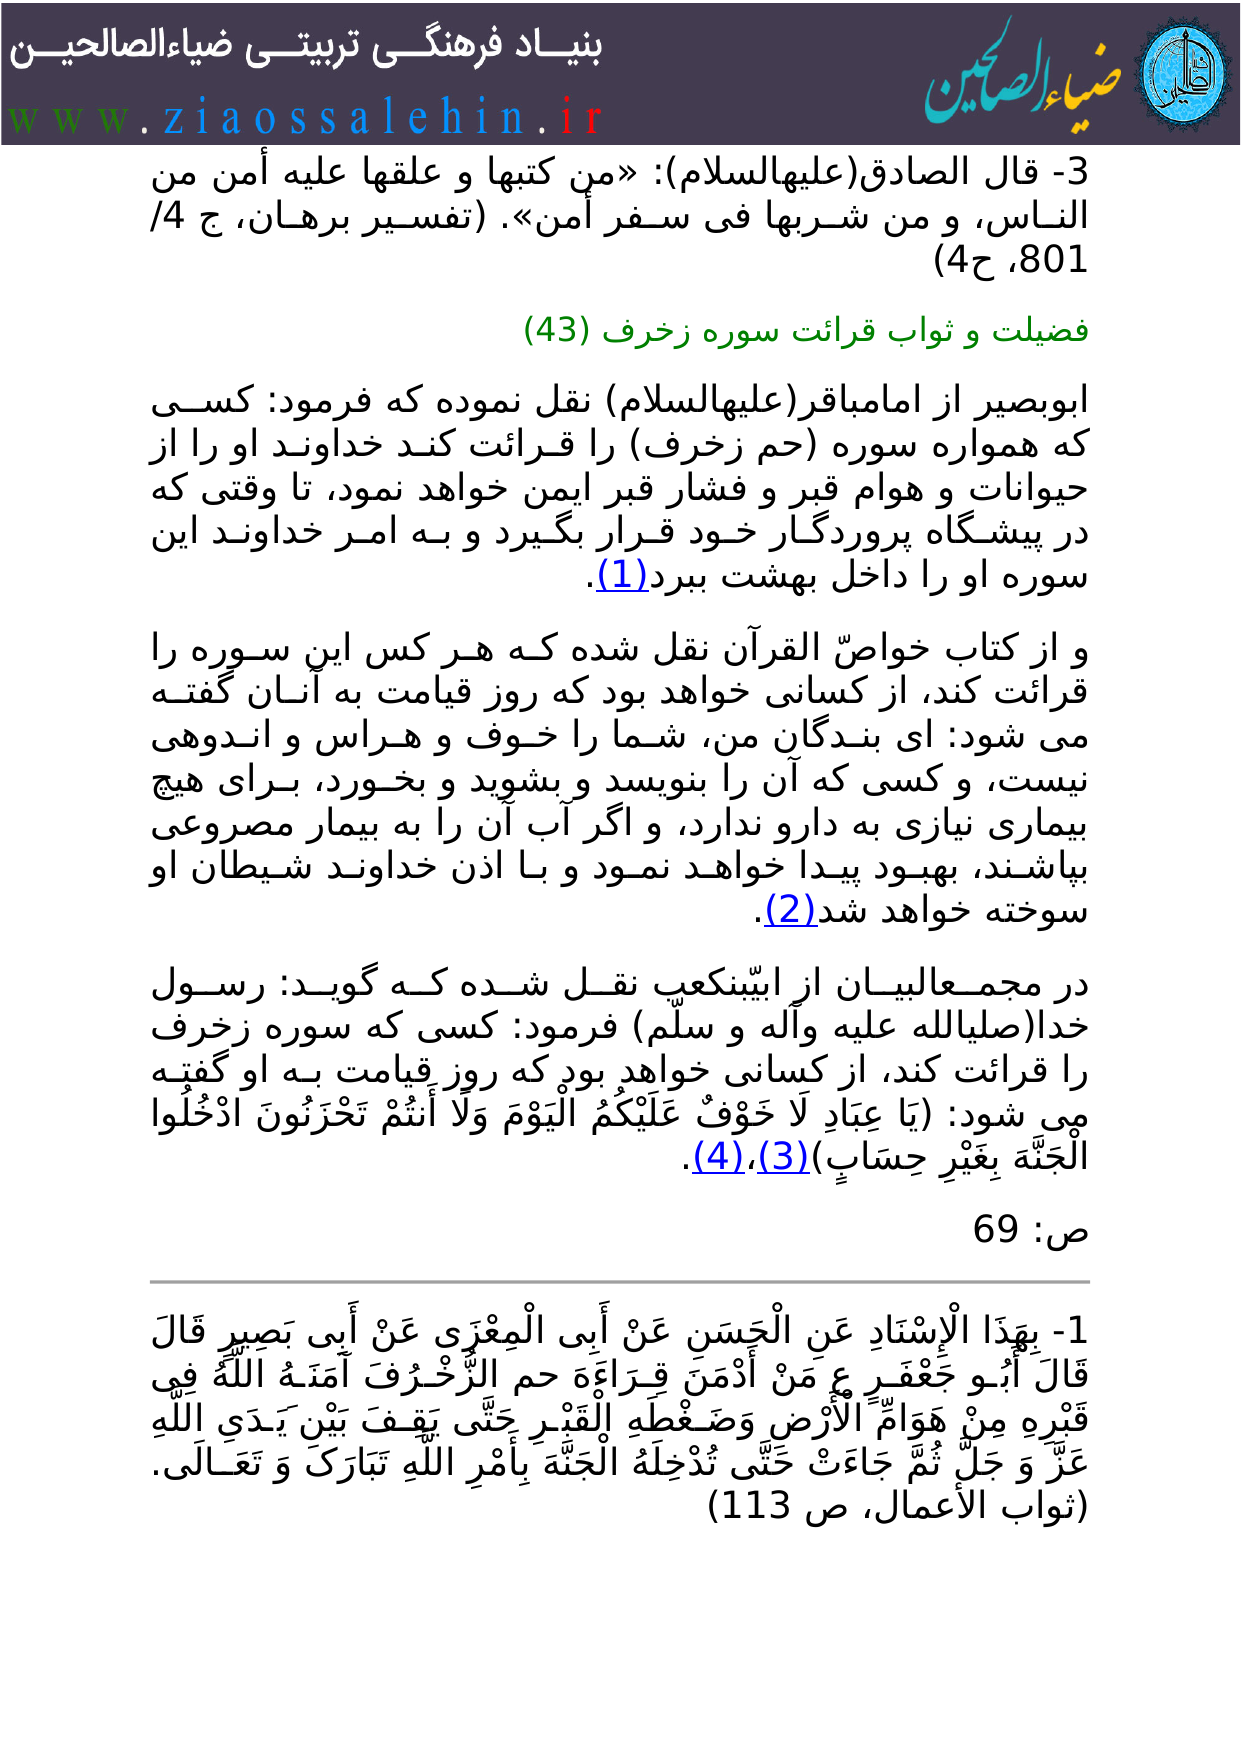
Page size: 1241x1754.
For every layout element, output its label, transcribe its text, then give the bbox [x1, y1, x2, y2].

picture [1, 3, 1241, 145]
subtitle فضیلت و ثواب قرائت سوره زخرف (43) [150, 310, 1090, 349]
text ابوبصیر از امامباقر(علیهالسلام) نقل نموده که فرمود: کسی که همواره سوره (حم زخرف) را قرائت کند خداوند او را از حیوانات و هوام قبر و فشار قبر ایمن خواهد نمود، تا وقتی که در پیشگاه پروردگار خود قرار بگیرد و به امر خداوند این سوره او را داخل بهشت ببرد(1). [150, 378, 1090, 596]
text در مجمعالبیان از ابیّبنکعب نقل شده که گوید: رسول خدا(صلیالله علیه وآله و سلّم) فرمود: کسی که سوره زخرف را قرائت کند، از کسانی خواهد بود که روز قیامت به او گفته می شود: (یَا عِبَادِ لَا خَوْفٌ عَلَیْکُمُ الْیَوْمَ وَلَا أَنتُمْ تَحْزَنُونَ ادْخُلُوا الْجَنَّهَ بِغَیْرِ حِسَابٍ)(3)،(4). [150, 960, 1090, 1178]
text 3- قال الصادق(علیهالسلام): «من کتبها و علقها علیه أمن من الناس، و من شربها فی سفر أمن». (تفسیر برهان، ج 4/ 801، ح4) [150, 150, 1090, 281]
text و از کتاب خواصّ القرآن نقل شده که هر کس این سوره را قرائت کند، از کسانی خواهد بود که روز قیامت به آنان گفته می شود: ای بندگان من، شما را خوف و هراس و اندوهی نیست، و کسی که آن را بنویسد و بشوید و بخورد، برای هیچ بیماری نیازی به دارو ندارد، و اگر آب آن را به بیمار مصروعی بپاشند، بهبود پیدا خواهد نمود و با اذن خداوند شیطان او سوخته خواهد شد(2). [150, 626, 1090, 931]
text 1- بِهَذَا الْإِسْنَادِ عَنِ الْحَسَنِ عَنْ أَبِی الْمِعْزَی عَنْ أَبِی بَصِیرٍ قَالَ قَالَ أَبُو جَعْفَرٍ ع مَنْ أَدْمَنَ قِرَاءَهَ حم الزُّخْرُفَ آمَنَهُ اللَّهُ فِی قَبْرِهِ مِنْ هَوَامِّ الْأَرْضِ وَضَغْطَهِ الْقَبْرِ حَتَّی یَقِفَ بَیْن َیَدَیِ اللَّهِ عَزَّ وَ جَلَّ ثُمَّ جَاءَتْ حَتَّی تُدْخِلَهُ الْجَنَّهَ بِأَمْرِ اللَّهِ تَبَارَکَ وَ تَعَالَی. (ثواب الأعمال، ص 113) [150, 1309, 1090, 1527]
text ص: 69 [150, 1208, 1090, 1251]
